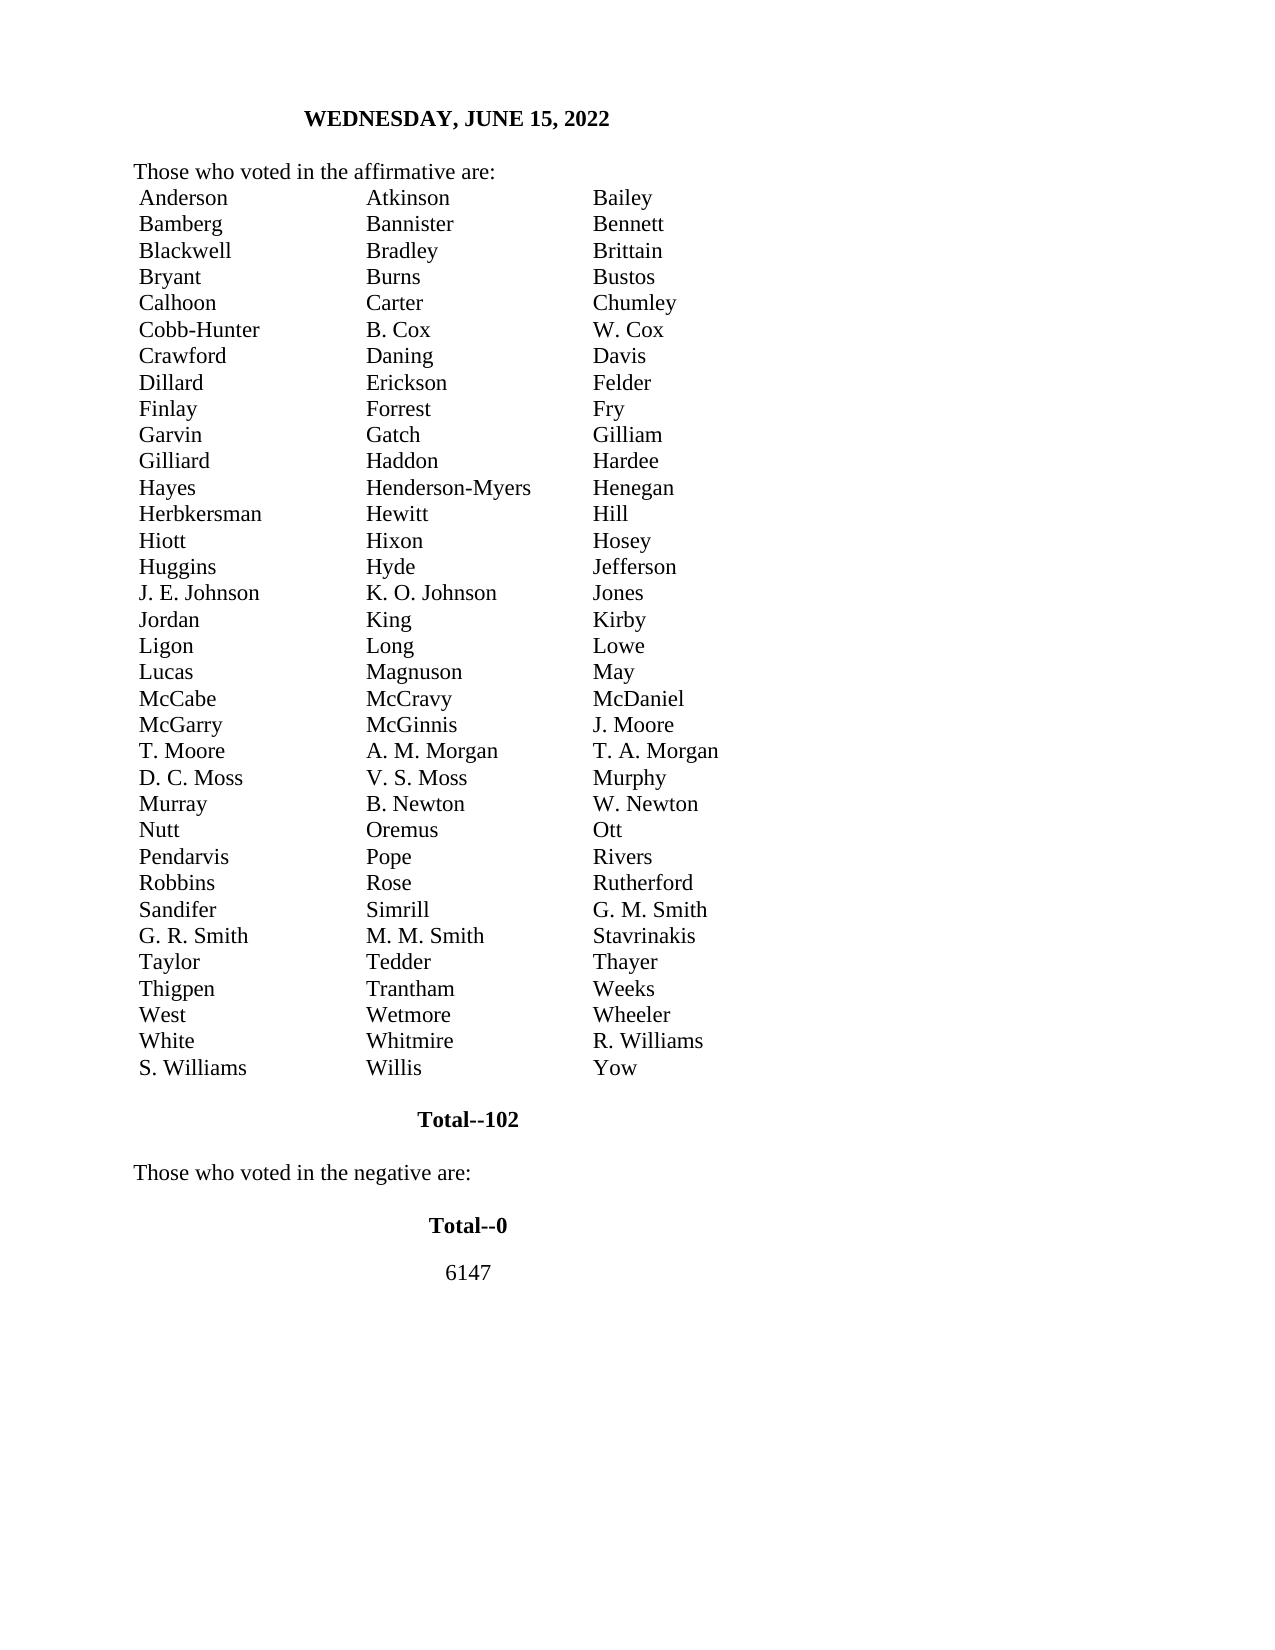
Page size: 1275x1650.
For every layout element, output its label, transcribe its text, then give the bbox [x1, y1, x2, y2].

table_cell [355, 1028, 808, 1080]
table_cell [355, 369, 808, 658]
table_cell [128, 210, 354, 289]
text Those who voted in the negative are: [127, 1159, 786, 1186]
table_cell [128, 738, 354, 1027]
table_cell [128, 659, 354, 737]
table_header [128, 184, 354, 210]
text Those who voted in the affirmative are: [127, 158, 786, 184]
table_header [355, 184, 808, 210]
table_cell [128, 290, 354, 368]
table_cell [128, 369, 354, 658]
text Total--102 [127, 1106, 786, 1133]
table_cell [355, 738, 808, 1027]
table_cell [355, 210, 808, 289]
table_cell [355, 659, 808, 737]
text Total--0 [127, 1212, 786, 1238]
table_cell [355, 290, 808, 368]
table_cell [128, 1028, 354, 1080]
